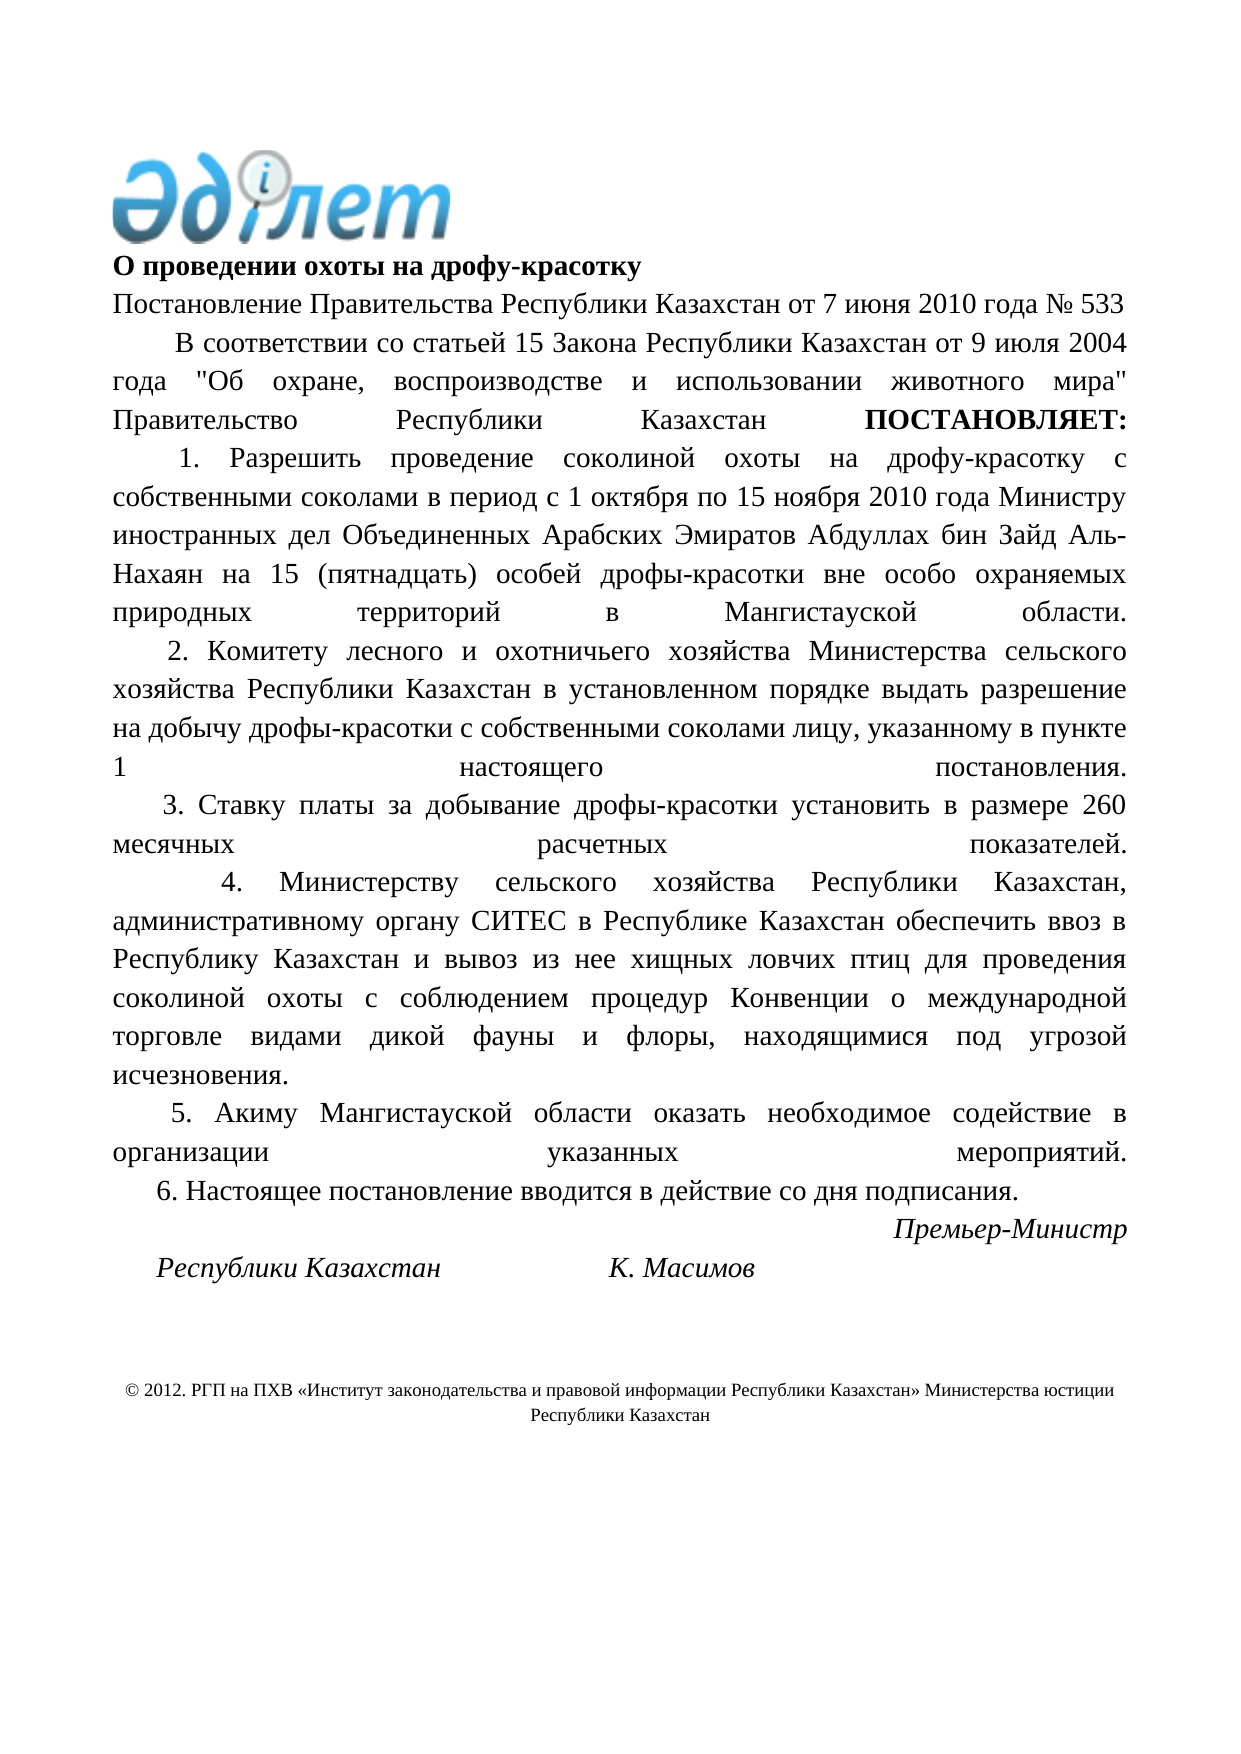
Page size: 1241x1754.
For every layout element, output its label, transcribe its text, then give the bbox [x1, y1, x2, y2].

text Постановление Правительства Республики Казахстан от 7 июня 2010 года № 533 [112, 286, 1128, 320]
text Премьер-Министр Республики Казахстан К. Масимов [112, 1211, 1128, 1283]
text О проведении охоты на дрофу-красотку [112, 248, 1128, 281]
picture [112, 150, 451, 244]
text В соответствии со статьей 15 Закона Республики Казахстан от 9 июля 2004 года "Об охране, воспроизводстве и использовании животного мира" Правительство Республики Казахстан ПОСТАНОВЛЯЕТ: 1. Разрешить проведение соколиной охоты на дрофу-красотку с собственными соколами в период с 1 октября по 15 ноября 2010 года Министру иностранных дел Объединенных Арабских Эмиратов Абдуллах бин Зайд Аль-Нахаян на 15 (пятнадцать) особей дрофы-красотки вне особо охраняемых природных территорий в Мангистауской области. 2. Комитету лесного и охотничьего хозяйства Министерства сельского хозяйства Республики Казахстан в установленном порядке выдать разрешение на добычу дрофы-красотки с собственными соколами лицу, указанному в пункте 1 настоящего постановления. 3. Ставку платы за добывание дрофы-красотки установить в размере 260 месячных расчетных показателей. 4. Министерству сельского хозяйства Республики Казахстан, административному органу СИТЕС в Республике Казахстан обеспечить ввоз в Республику Казахстан и вывоз из нее хищных ловчих птиц для проведения соколиной охоты с соблюдением процедур Конвенции о международной торговле видами дикой фауны и флоры, находящимися под угрозой исчезновения. 5. Акиму Мангистауской области оказать необходимое содействие в организации указанных мероприятий. 6. Настоящее постановление вводится в действие со дня подписания. [112, 325, 1128, 1206]
text © 2012. РГП на ПХВ «Институт законодательства и правовой информации Республики Казахстан» Министерства юстиции Республики Казахстан [112, 1379, 1128, 1425]
